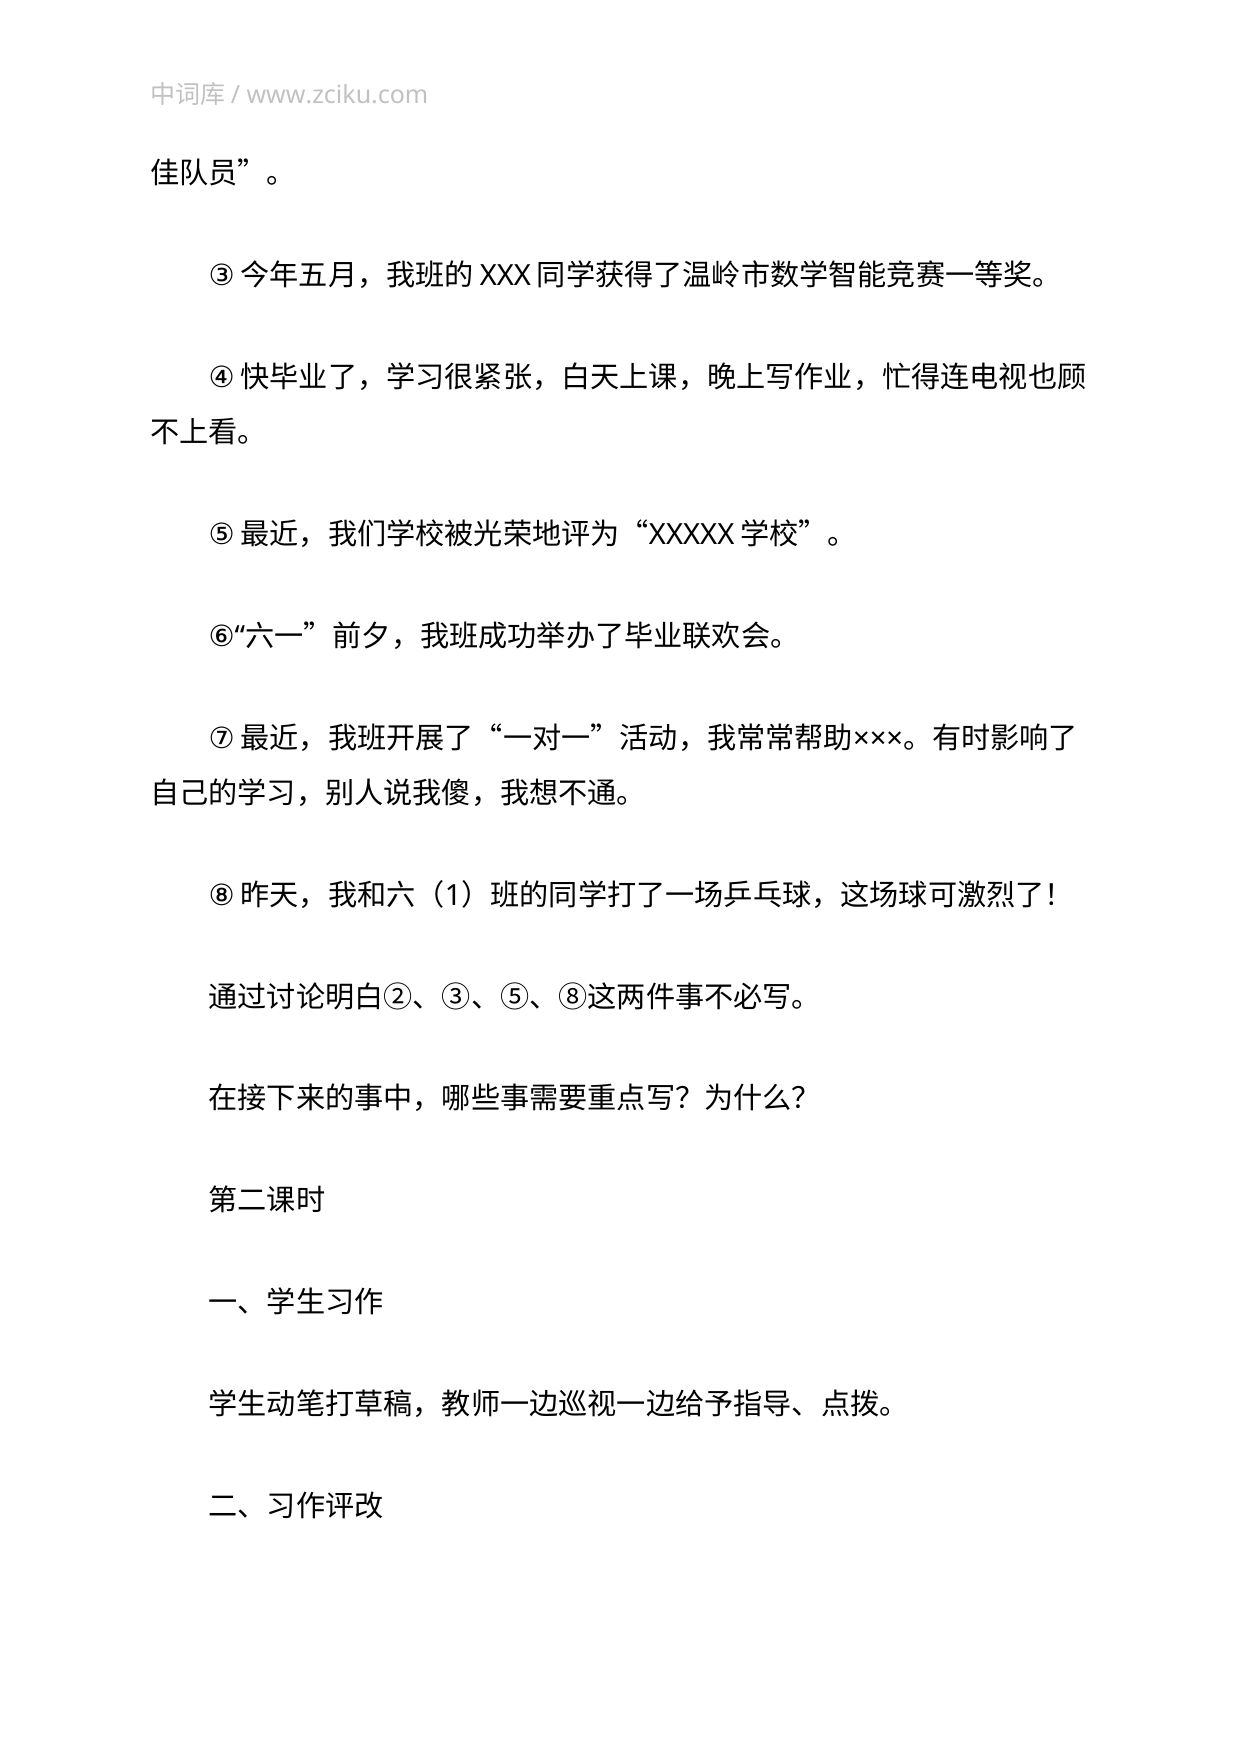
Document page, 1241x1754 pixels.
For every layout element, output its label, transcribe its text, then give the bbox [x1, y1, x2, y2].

text 通过讨论明白②、③、⑤、⑧这两件事不必写。 [150, 973, 1090, 1016]
text ⑤最近，我们学校被光荣地评为“XXXXX学校”。 [150, 511, 1090, 553]
text ⑧昨天，我和六（1）班的同学打了一场乒乓球，这场球可激烈了！ [150, 871, 1090, 914]
text 一、学生习作 [150, 1278, 1090, 1321]
text ⑦最近，我班开展了“一对一”活动，我常常帮助×××。有时影响了自己的学习，别人说我傻，我想不通。 [150, 714, 1090, 812]
text 二、习作评改 [150, 1482, 1090, 1524]
text 在接下来的事中，哪些事需要重点写？为什么？ [150, 1075, 1090, 1117]
text 第二课时 [150, 1177, 1090, 1219]
text ③今年五月，我班的XXX同学获得了温岭市数学智能竞赛一等奖。 [150, 252, 1090, 294]
text ⑥“六一”前夕，我班成功举办了毕业联欢会。 [150, 612, 1090, 655]
text ④快毕业了，学习很紧张，白天上课，晚上写作业，忙得连电视也顾不上看。 [150, 354, 1090, 451]
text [150, 150, 1090, 192]
text 学生动笔打草稿，教师一边巡视一边给予指导、点拨。 [150, 1380, 1090, 1423]
